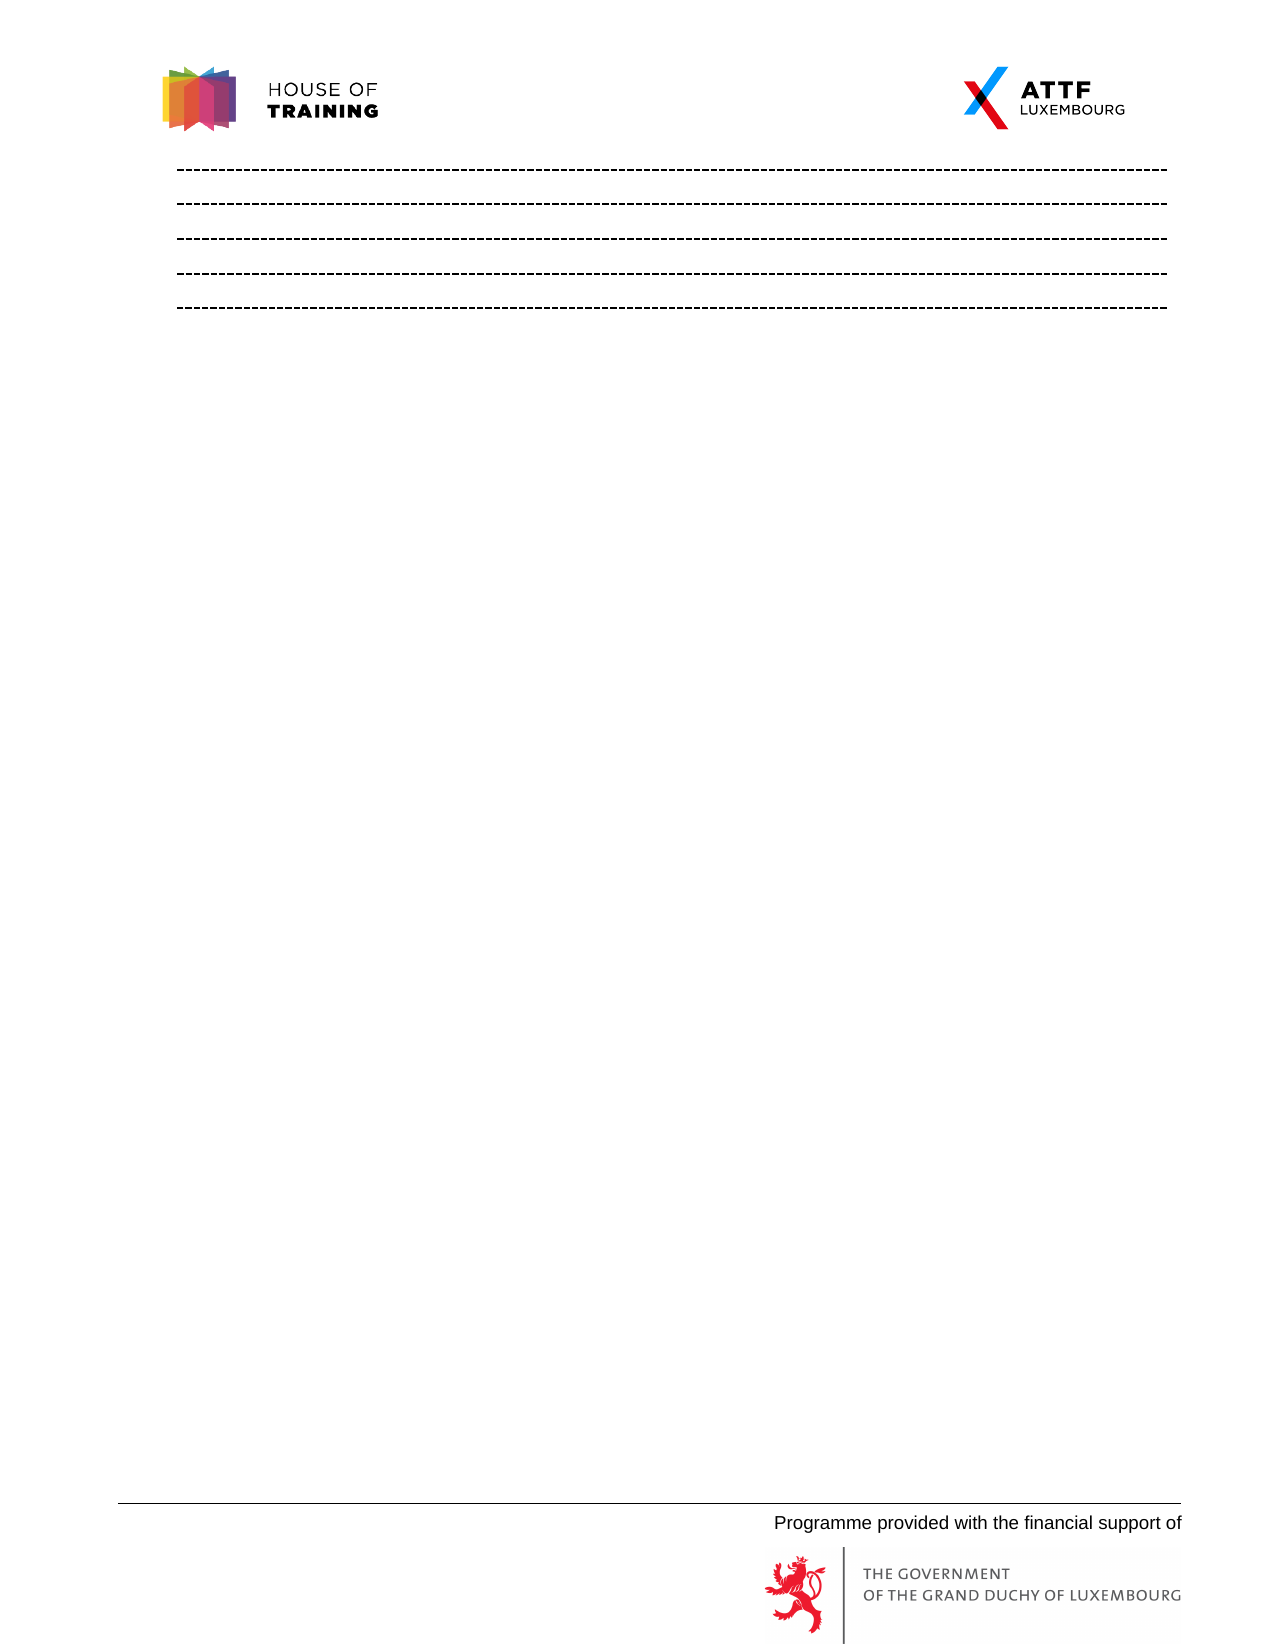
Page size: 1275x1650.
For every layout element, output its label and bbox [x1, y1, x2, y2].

picture [147, 53, 395, 143]
picture [764, 1547, 1182, 1644]
picture [950, 53, 1138, 143]
